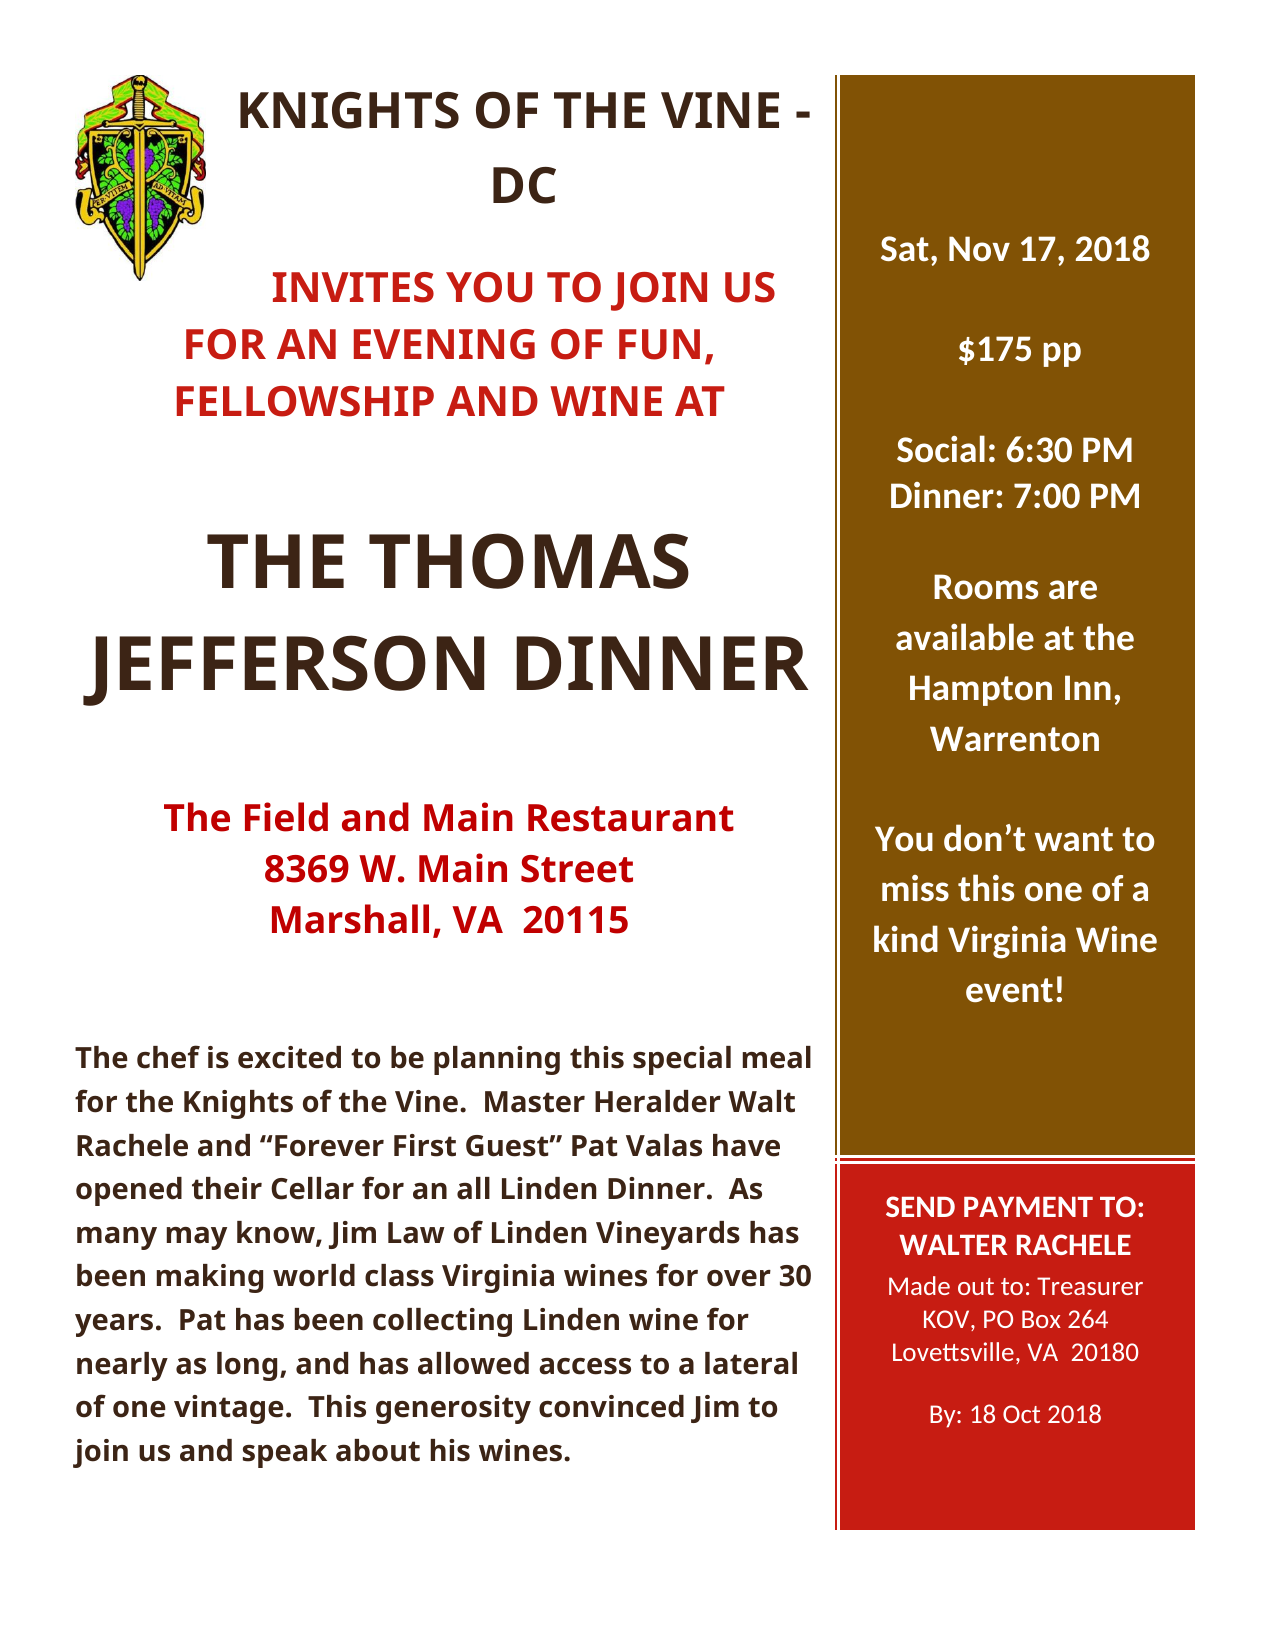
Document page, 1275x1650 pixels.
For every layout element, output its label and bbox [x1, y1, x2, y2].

table_header [75, 75, 830, 1557]
table_header [840, 75, 1200, 1557]
picture [75, 75, 206, 281]
